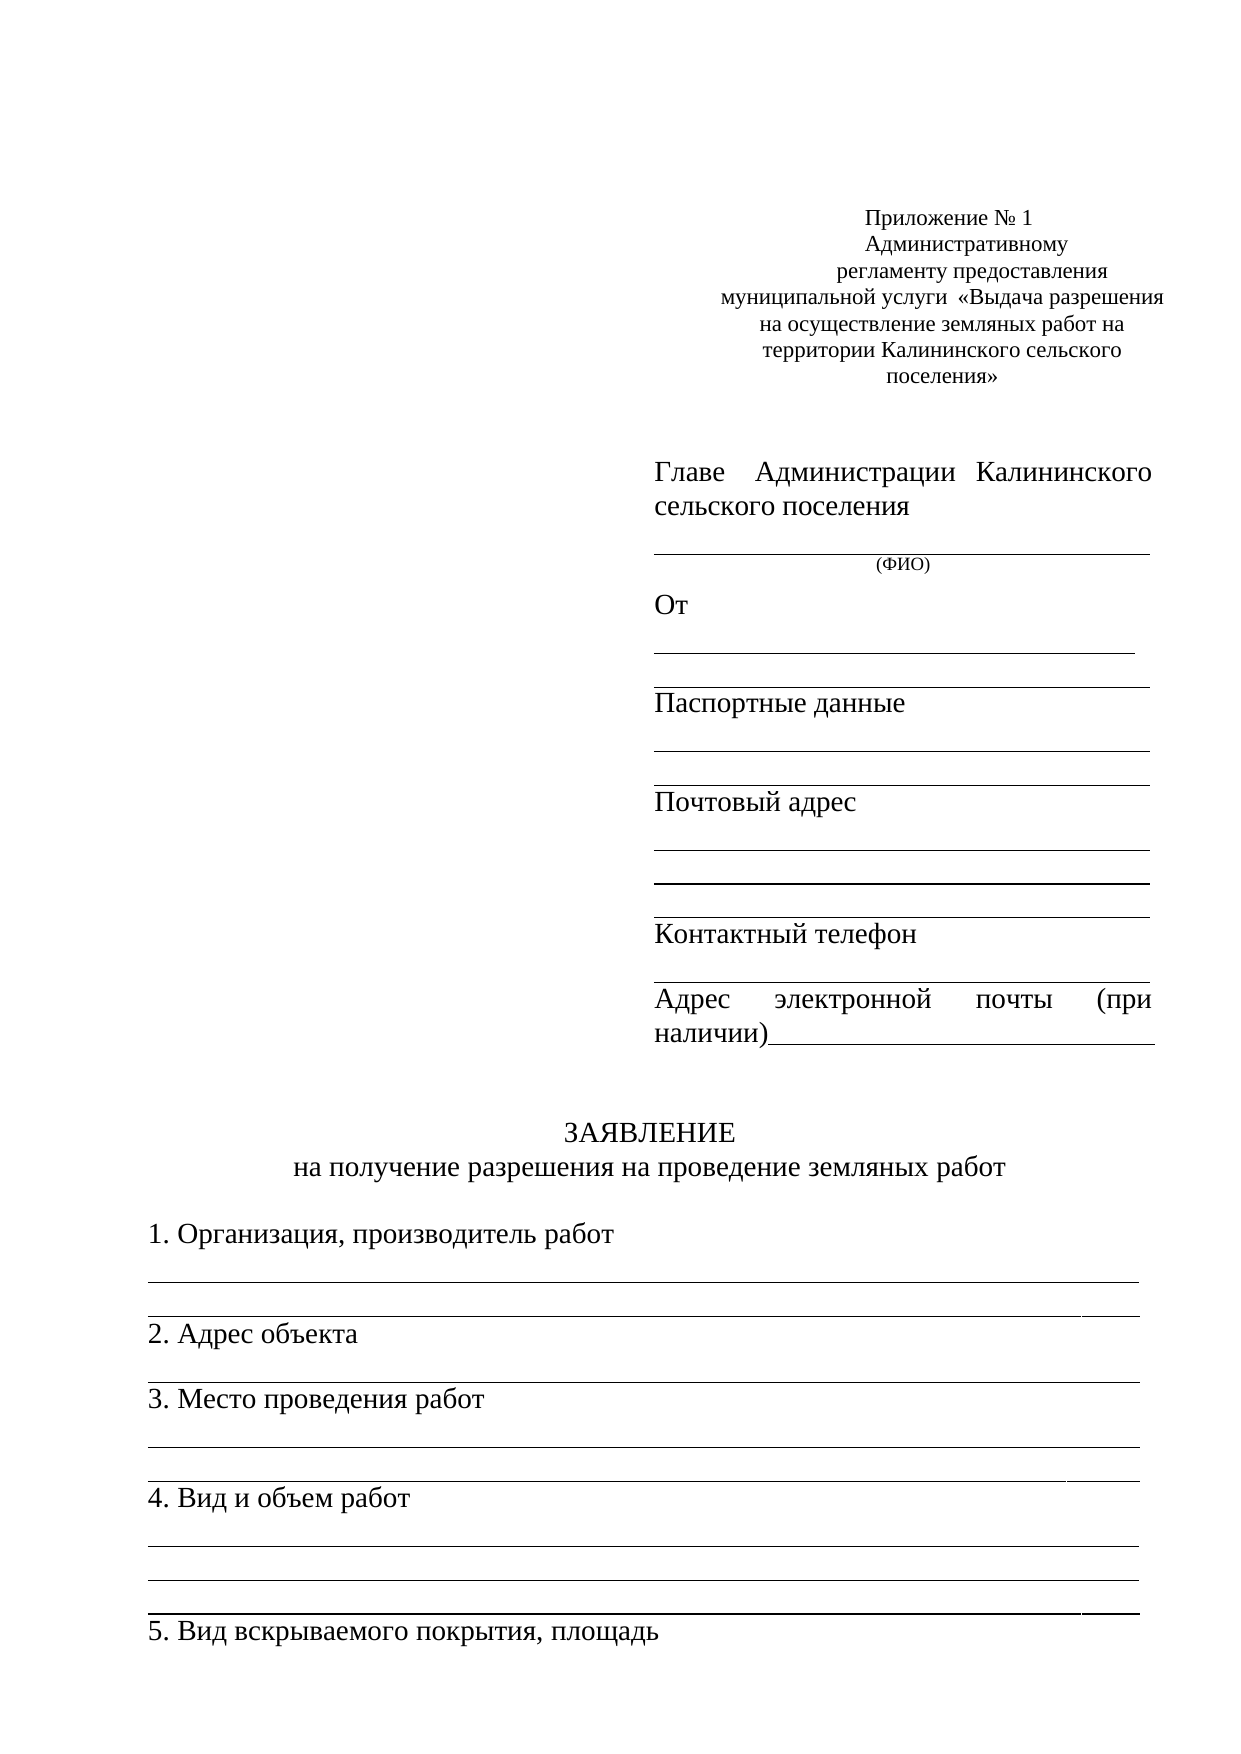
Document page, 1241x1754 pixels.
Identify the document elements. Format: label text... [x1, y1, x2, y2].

list Адрес объекта [148, 1309, 1167, 1349]
text Приложение № 1 Административному [864, 175, 1167, 257]
text Контактный телефон [654, 911, 1167, 950]
text на получение разрешения на проведение земляных работ [181, 1149, 1118, 1183]
text Паспортные данные [654, 681, 1167, 719]
text От [224, 587, 1118, 620]
text регламенту предоставления муниципальной услуги «Выдача разрешения на осуществление земляных работ на территории Калининского сельского поселения» [717, 257, 1167, 389]
list Вид и объем работ [148, 1474, 1167, 1514]
text ЗАЯВЛЕНИЕ [182, 1116, 1118, 1149]
text Почтовый адрес [654, 778, 1167, 817]
text Главе Администрации Калининского сельского поселения [654, 454, 1152, 522]
text Адрес электронной почты (при [654, 978, 1167, 1015]
text наличии) [654, 1015, 1167, 1048]
list Место проведения работ [148, 1377, 1167, 1415]
list Вид вскрываемого покрытия, площадь [148, 1607, 1167, 1646]
text (ФИО) [127, 550, 930, 574]
list Организация, производитель работ [148, 1216, 1167, 1250]
